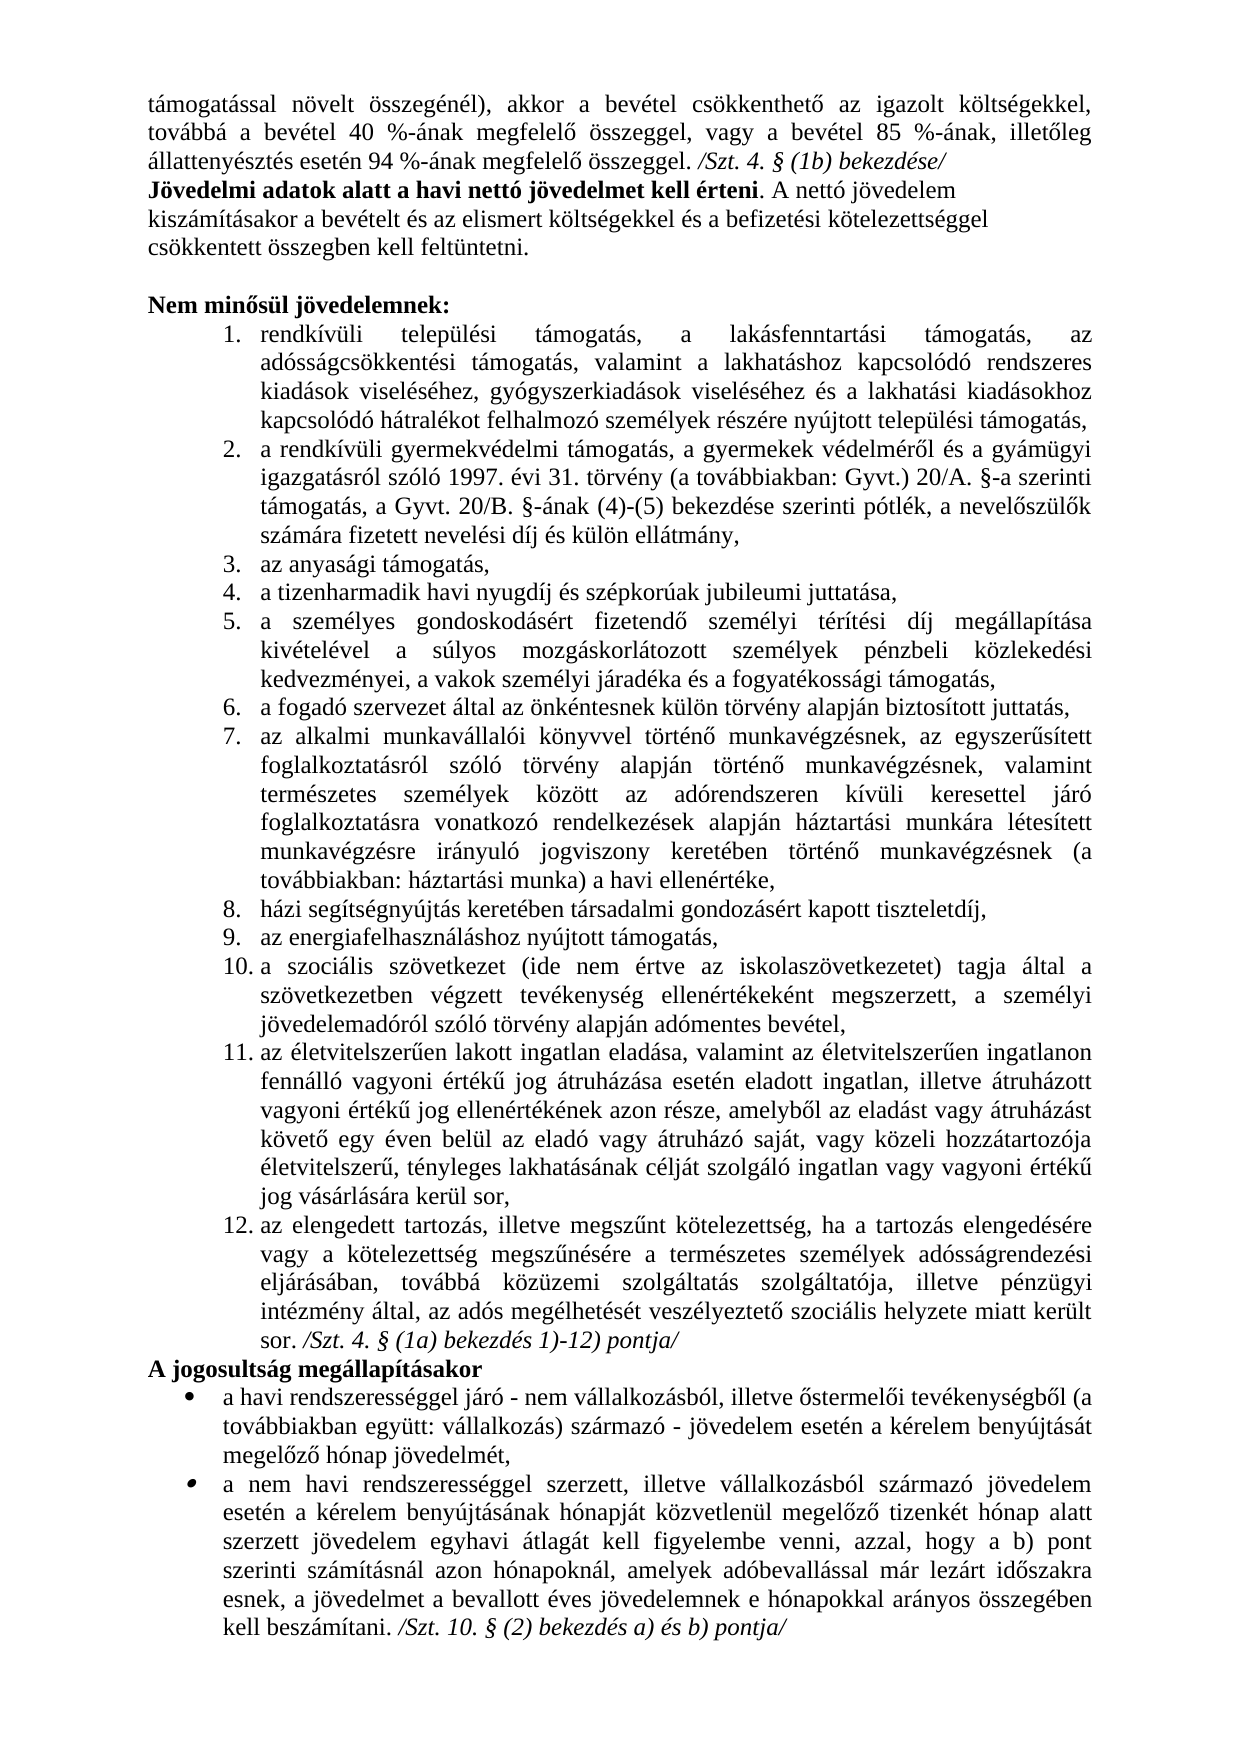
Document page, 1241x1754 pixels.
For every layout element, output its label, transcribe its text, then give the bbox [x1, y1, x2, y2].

list az életvitelszerűen lakott ingatlan eladása, valamint az életvitelszerűen ingatlanon fennálló vagyoni értékű jog átruházása esetén eladott ingatlan, illetve átruházott vagyoni értékű jog ellenértékének azon része, amelyből az eladást vagy átruházást követő egy éven belül az eladó vagy átruházó saját, vagy közeli hozzátartozója életvitelszerű, tényleges lakhatásának célját szolgáló ingatlan vagy vagyoni értékű jog vásárlására kerül sor, [223, 1037, 1093, 1210]
list rendkívüli települési támogatás, a lakásfenntartási támogatás, az adósságcsökkentési támogatás, valamint a lakhatáshoz kapcsolódó rendszeres kiadások viseléséhez, gyógyszerkiadások viseléséhez és a lakhatási kiadásokhoz kapcsolódó hátralékot felhalmozó személyek részére nyújtott települési támogatás, [223, 319, 1093, 434]
list a rendkívüli gyermekvédelmi támogatás, a gyermekek védelméről és a gyámügyi igazgatásról szóló 1997. évi 31. törvény (a továbbiakban: Gyvt.) 20/A. §-a szerinti támogatás, a Gyvt. 20/B. §-ának (4)-(5) bekezdése szerinti pótlék, a nevelőszülők számára fizetett nevelési díj és külön ellátmány, [223, 434, 1093, 549]
text Nem minősül jövedelemnek: [148, 290, 1093, 319]
list a személyes gondoskodásért fizetendő személyi térítési díj megállapítása kivételével a súlyos mozgáskorlátozott személyek pénzbeli közlekedési kedvezményei, a vakok személyi járadéka és a fogyatékossági támogatás, [223, 606, 1093, 692]
list a nem havi rendszerességgel szerzett, illetve vállalkozásból származó jövedelem esetén a kérelem benyújtásának hónapját közvetlenül megelőző tizenkét hónap alatt szerzett jövedelem egyhavi átlagát kell figyelembe venni, azzal, hogy a b) pont szerinti számításnál azon hónapoknál, amelyek adóbevallással már lezárt időszakra esnek, a jövedelmet a bevallott éves jövedelemnek e hónapokkal arányos összegében kell beszámítani. /Szt. 10. § (2) bekezdés a) és b) pontja/ [185, 1469, 1093, 1641]
list az energiafelhasználáshoz nyújtott támogatás, [223, 922, 1093, 951]
list az alkalmi munkavállalói könyvvel történő munkavégzésnek, az egyszerűsített foglalkoztatásról szóló törvény alapján történő munkavégzésnek, valamint természetes személyek között az adórendszeren kívüli keresettel járó foglalkoztatásra vonatkozó rendelkezések alapján háztartási munkára létesített munkavégzésre irányuló jogviszony keretében történő munkavégzésnek (a továbbiakban: háztartási munka) a havi ellenértéke, [223, 721, 1093, 894]
list a szociális szövetkezet (ide nem értve az iskolaszövetkezetet) tagja által a szövetkezetben végzett tevékenység ellenértékeként megszerzett, a személyi jövedelemadóról szóló törvény alapján adómentes bevétel, [223, 951, 1093, 1037]
list a fogadó szervezet által az önkéntesnek külön törvény alapján biztosított juttatás, [223, 692, 1093, 721]
list házi segítségnyújtás keretében társadalmi gondozásért kapott tiszteletdíj, [223, 894, 1093, 922]
text A jogosultság megállapításakor [148, 1354, 1093, 1382]
list az elengedett tartozás, illetve megszűnt kötelezettség, ha a tartozás elengedésére vagy a kötelezettség megszűnésére a természetes személyek adósságrendezési eljárásában, továbbá közüzemi szolgáltatás szolgáltatója, illetve pénzügyi intézmény által, az adós megélhetését veszélyeztető szociális helyzete miatt került sor. /Szt. 4. § (1a) bekezdés 1)-12) pontja/ [223, 1210, 1093, 1354]
list a tizenharmadik havi nyugdíj és szépkorúak jubileumi juttatása, [223, 577, 1093, 606]
list az anyasági támogatás, [223, 549, 1093, 577]
list a havi rendszerességgel járó - nem vállalkozásból, illetve őstermelői tevékenységből (a továbbiakban együtt: vállalkozás) származó - jövedelem esetén a kérelem benyújtását megelőző hónap jövedelmét, [185, 1382, 1093, 1469]
text Jövedelmi adatok alatt a havi nettó jövedelmet kell érteni. A nettó jövedelem kiszámításakor a bevételt és az elismert költségekkel és a befizetési kötelezettséggel csökkentett összegben kell feltüntetni. [148, 175, 1093, 261]
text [148, 89, 1093, 175]
